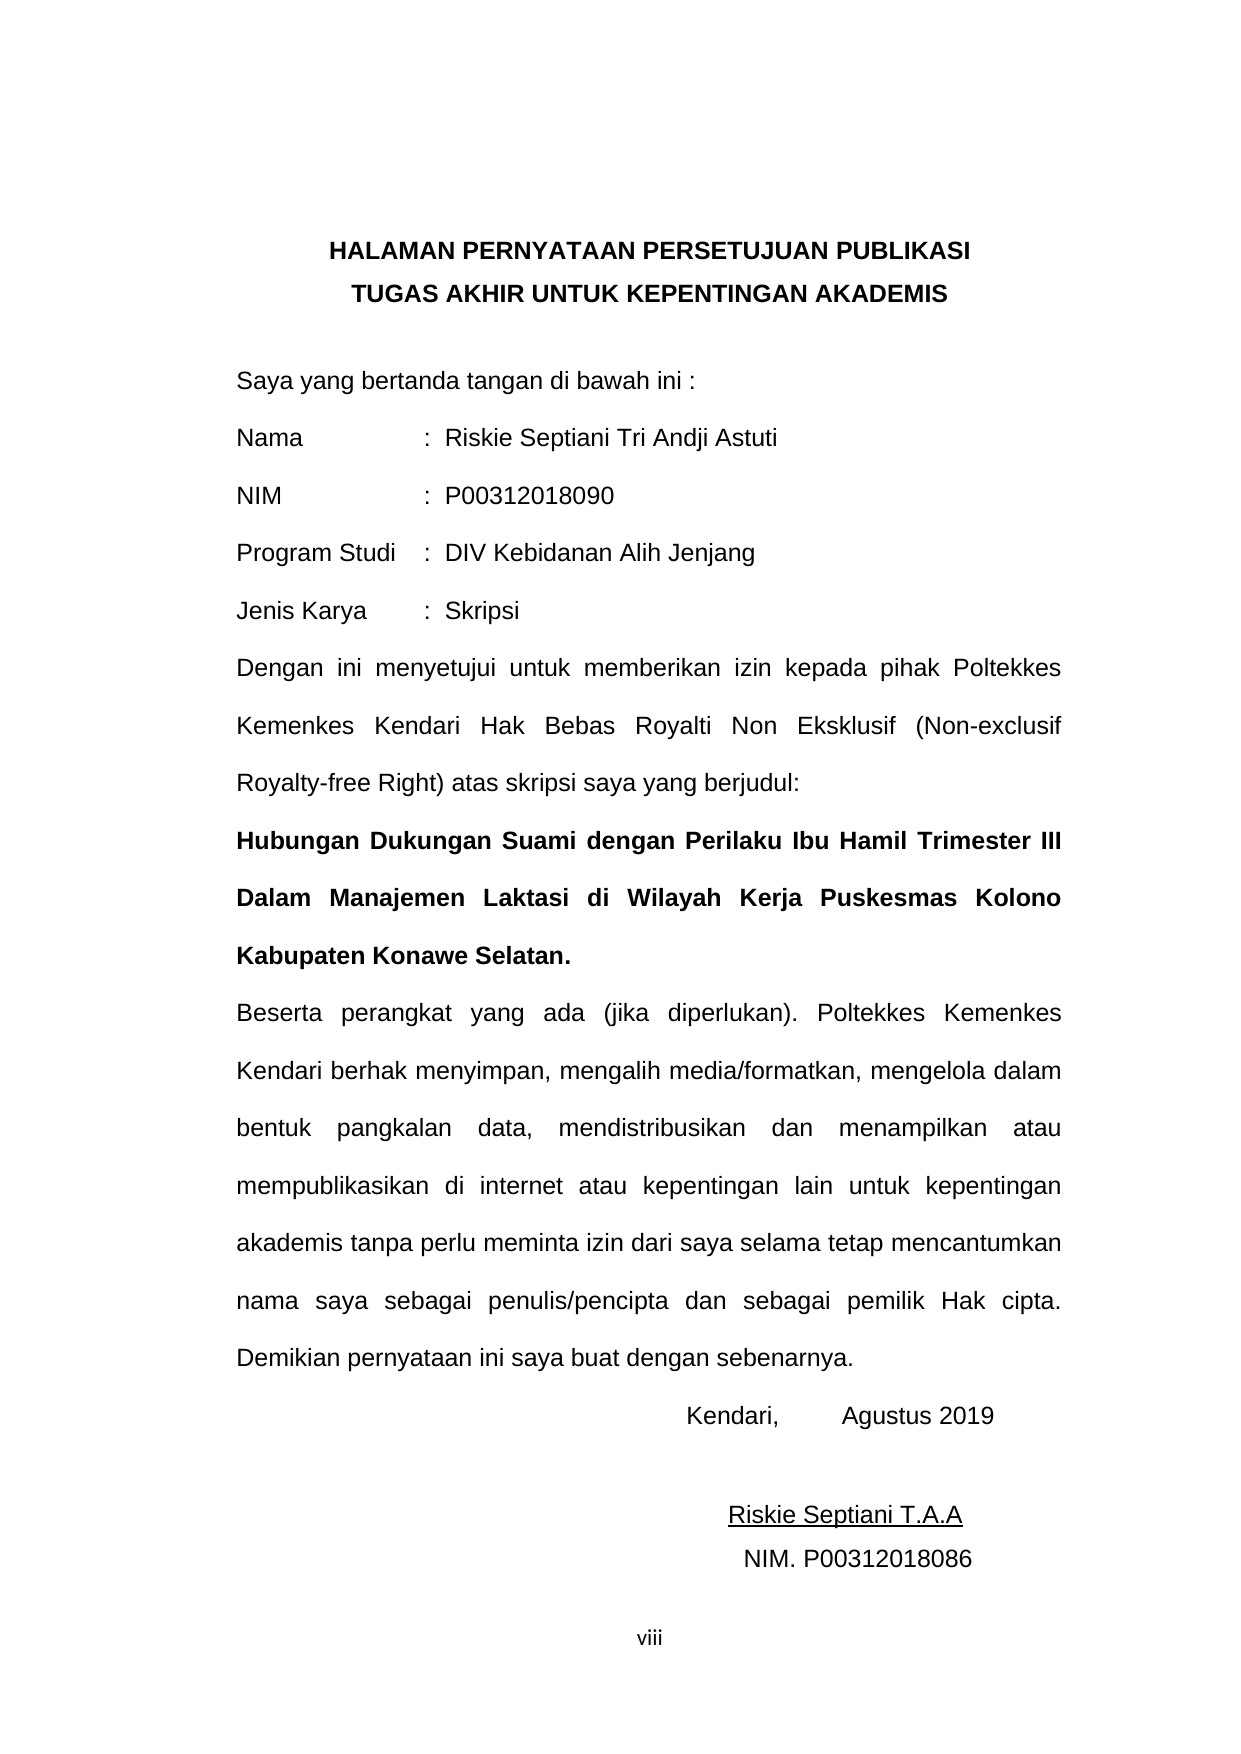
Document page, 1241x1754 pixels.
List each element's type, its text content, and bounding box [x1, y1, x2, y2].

text Beserta perangkat yang ada (jika diperlukan). Poltekkes Kemenkes Kendari berhak menyimpan, mengalih media/formatkan, mengelola dalam bentuk pangkalan data, mendistribusikan dan menampilkan atau mempublikasikan di internet atau kepentingan lain untuk kepentingan akademis tanpa perlu meminta izin dari saya selama tetap mencantumkan nama saya sebagai penulis/pencipta dan sebagai pemilik Hak cipta. Demikian pernyataan ini saya buat dengan sebenarnya. [236, 998, 1063, 1372]
text NIM. P00312018086 [236, 1544, 1063, 1572]
text Dengan ini menyetujui untuk memberikan izin kepada pihak Poltekkes Kemenkes Kendari Hak Bebas Royalti Non Eksklusif (Non-exclusif Royalty-free Right) atas skripsi saya yang berjudul: [236, 653, 1063, 797]
text Kendari, Agustus 2019 [236, 1401, 1063, 1429]
text Nama : Riskie Septiani Tri Andji Astuti [236, 423, 1063, 452]
text Hubungan Dukungan Suami dengan Perilaku Ibu Hamil Trimester III Dalam Manajemen Laktasi di Wilayah Kerja Puskesmas Kolono Kabupaten Konawe Selatan. [236, 826, 1063, 969]
text Riskie Septiani T.A.A [236, 1501, 1063, 1529]
text Saya yang bertanda tangan di bawah ini : [236, 366, 1063, 394]
text Program Studi : DIV Kebidanan Alih Jenjang [236, 538, 1063, 567]
text TUGAS AKHIR UNTUK KEPENTINGAN AKADEMIS [236, 279, 1063, 308]
text NIM : P00312018090 [236, 481, 1063, 509]
text Jenis Karya : Skripsi [236, 596, 1063, 624]
text HALAMAN PERNYATAAN PERSETUJUAN PUBLIKASI [236, 236, 1063, 265]
